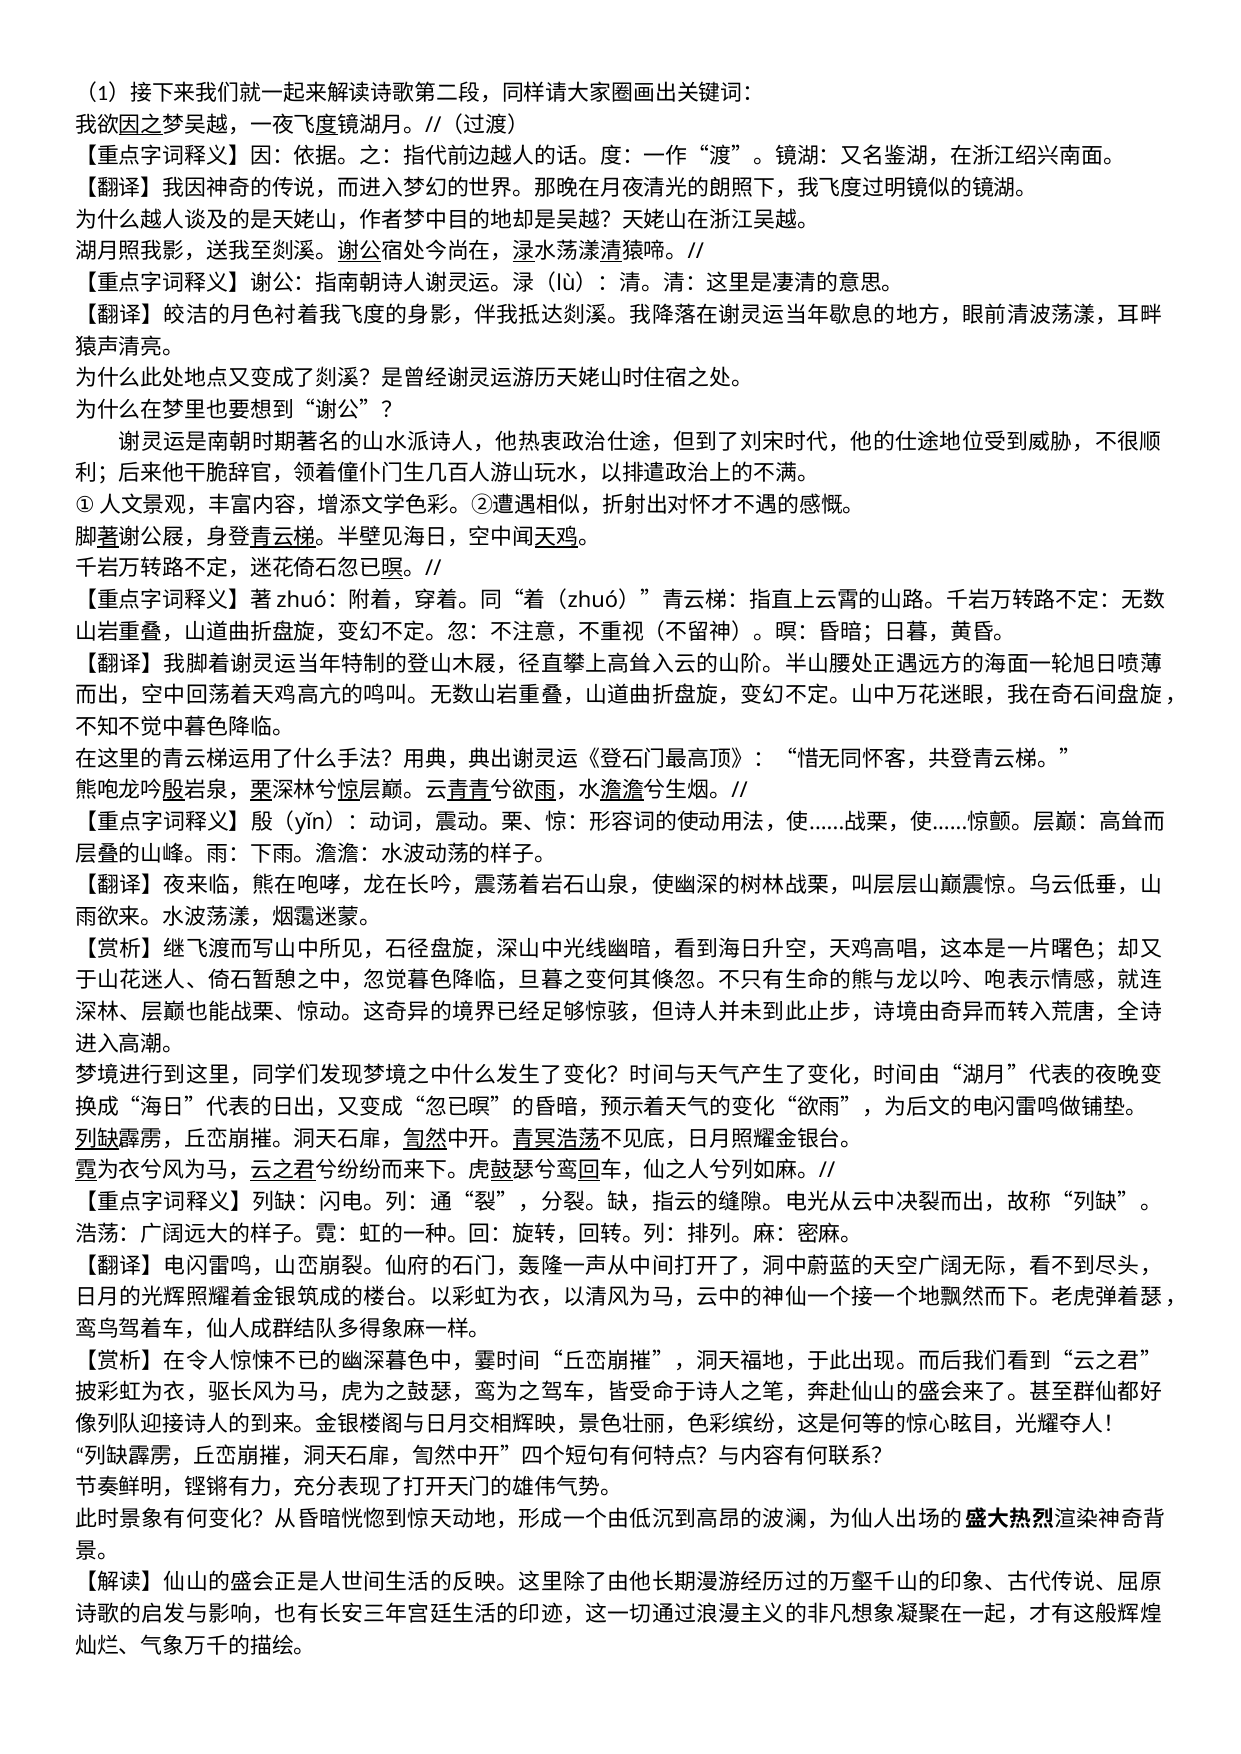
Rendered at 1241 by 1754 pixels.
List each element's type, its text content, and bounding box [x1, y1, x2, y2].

list “列缺霹雳，丘峦崩摧，洞天石扉，訇然中开”四个短句有何特点？与内容有何联系？ [75, 1438, 1165, 1469]
list 【重点字词释义】列缺：闪电。列：通“裂”，分裂。缺，指云的缝隙。电光从云中决裂而出，故称“列缺”。浩荡：广阔远大的样子。霓：虹的一种。回：旋转，回转。列：排列。麻：密麻。 [75, 1184, 1165, 1248]
list 【翻译】我脚着谢灵运当年特制的登山木屐，径直攀上高耸入云的山阶。半山腰处正遇远方的海面一轮旭日喷薄而出，空中回荡着天鸡高亢的鸣叫。无数山岩重叠，山道曲折盘旋，变幻不定。山中万花迷眼，我在奇石间盘旋，不知不觉中暮色降临。 [75, 646, 1165, 741]
list 【重点字词释义】著zhuó：附着，穿着。同“着（zhuó）”青云梯：指直上云霄的山路。千岩万转路不定：无数山岩重叠，山道曲折盘旋，变幻不定。忽：不注意，不重视（不留神）。暝：昏暗；日暮，黄昏。 [75, 582, 1165, 646]
list 【重点字词释义】因：依据。之：指代前边越人的话。度：一作“渡”。镜湖：又名鉴湖，在浙江绍兴南面。 [75, 138, 1165, 170]
list 熊咆龙吟殷岩泉，栗深林兮惊层巅。云青青兮欲雨，水澹澹兮生烟。// [75, 772, 1165, 804]
list ①人文景观，丰富内容，增添文学色彩。②遭遇相似，折射出对怀才不遇的感慨。 [75, 487, 1165, 519]
list 【翻译】我因神奇的传说，而进入梦幻的世界。那晚在月夜清光的朗照下，我飞度过明镜似的镜湖。 [75, 170, 1165, 202]
list 脚著谢公屐，身登青云梯。半壁见海日，空中闻天鸡。 [75, 519, 1165, 550]
list 【赏析】在令人惊悚不已的幽深暮色中，霎时间“丘峦崩摧”，洞天福地，于此出现。而后我们看到“云之君”披彩虹为衣，驱长风为马，虎为之鼓瑟，鸾为之驾车，皆受命于诗人之笔，奔赴仙山的盛会来了。甚至群仙都好像列队迎接诗人的到来。金银楼阁与日月交相辉映，景色壮丽，色彩缤纷，这是何等的惊心眩目，光耀夺人！ [75, 1343, 1165, 1438]
list 霓为衣兮风为马，云之君兮纷纷而来下。虎鼓瑟兮鸾回车，仙之人兮列如麻。// [75, 1152, 1165, 1184]
list 为什么在梦里也要想到“谢公”？ [75, 392, 1165, 424]
list 【翻译】电闪雷鸣，山峦崩裂。仙府的石门，轰隆一声从中间打开了，洞中蔚蓝的天空广阔无际，看不到尽头，日月的光辉照耀着金银筑成的楼台。以彩虹为衣，以清风为马，云中的神仙一个接一个地飘然而下。老虎弹着瑟，鸾鸟驾着车，仙人成群结队多得象麻一样。 [75, 1248, 1165, 1343]
list 【重点字词释义】谢公：指南朝诗人谢灵运。渌（lù）：清。清：这里是凄清的意思。 [75, 265, 1165, 297]
list 谢灵运是南朝时期著名的山水派诗人，他热衷政治仕途，但到了刘宋时代，他的仕途地位受到威胁，不很顺利；后来他干脆辞官，领着僮仆门生几百人游山玩水，以排遣政治上的不满。 [75, 424, 1165, 487]
list 湖月照我影，送我至剡溪。谢公宿处今尚在，渌水荡漾清猿啼。// [75, 233, 1165, 265]
list 【重点字词释义】殷（yǐn）：动词，震动。栗、惊：形容词的使动用法，使......战栗，使......惊颤。层巅：高耸而层叠的山峰。雨：下雨。澹澹：水波动荡的样子。 [75, 804, 1165, 867]
list 节奏鲜明，铿锵有力，充分表现了打开天门的雄伟气势。 [75, 1469, 1165, 1501]
list 为什么此处地点又变成了剡溪？是曾经谢灵运游历天姥山时住宿之处。 [75, 360, 1165, 392]
list 【翻译】夜来临，熊在咆哮，龙在长吟，震荡着岩石山泉，使幽深的树林战栗，叫层层山巅震惊。乌云低垂，山雨欲来。水波荡漾，烟霭迷蒙。 [75, 867, 1165, 931]
list 千岩万转路不定，迷花倚石忽已暝。// [75, 550, 1165, 582]
list （1）接下来我们就一起来解读诗歌第二段，同样请大家圈画出关键词： [75, 75, 1165, 107]
list 【翻译】皎洁的月色衬着我飞度的身影，伴我抵达剡溪。我降落在谢灵运当年歇息的地方，眼前清波荡漾，耳畔猿声清亮。 [75, 297, 1165, 360]
list 此时景象有何变化？从昏暗恍惚到惊天动地，形成一个由低沉到高昂的波澜，为仙人出场的盛大热烈渲染神奇背景。 [75, 1501, 1165, 1564]
list 列缺霹雳，丘峦崩摧。洞天石扉，訇然中开。青冥浩荡不见底，日月照耀金银台。 [75, 1121, 1165, 1152]
list 【解读】仙山的盛会正是人世间生活的反映。这里除了由他长期漫游经历过的万壑千山的印象、古代传说、屈原诗歌的启发与影响，也有长安三年宫廷生活的印迹，这一切通过浪漫主义的非凡想象凝聚在一起，才有这般辉煌灿烂、气象万千的描绘。 [75, 1564, 1165, 1659]
list 梦境进行到这里，同学们发现梦境之中什么发生了变化？时间与天气产生了变化，时间由“湖月”代表的夜晚变换成“海日”代表的日出，又变成“忽已暝”的昏暗，预示着天气的变化“欲雨”，为后文的电闪雷鸣做铺垫。 [75, 1057, 1165, 1121]
list 【赏析】继飞渡而写山中所见，石径盘旋，深山中光线幽暗，看到海日升空，天鸡高唱，这本是一片曙色；却又于山花迷人、倚石暂憩之中，忽觉暮色降临，旦暮之变何其倏忽。不只有生命的熊与龙以吟、咆表示情感，就连深林、层巅也能战栗、惊动。这奇异的境界已经足够惊骇，但诗人并未到此止步，诗境由奇异而转入荒唐，全诗进入高潮。 [75, 931, 1165, 1057]
list 在这里的青云梯运用了什么手法？用典，典出谢灵运《登石门最高顶》：“惜无同怀客，共登青云梯。” [75, 741, 1165, 772]
list 我欲因之梦吴越，一夜飞度镜湖月。//（过渡） [75, 107, 1165, 138]
list 为什么越人谈及的是天姥山，作者梦中目的地却是吴越？天姥山在浙江吴越。 [75, 202, 1165, 233]
